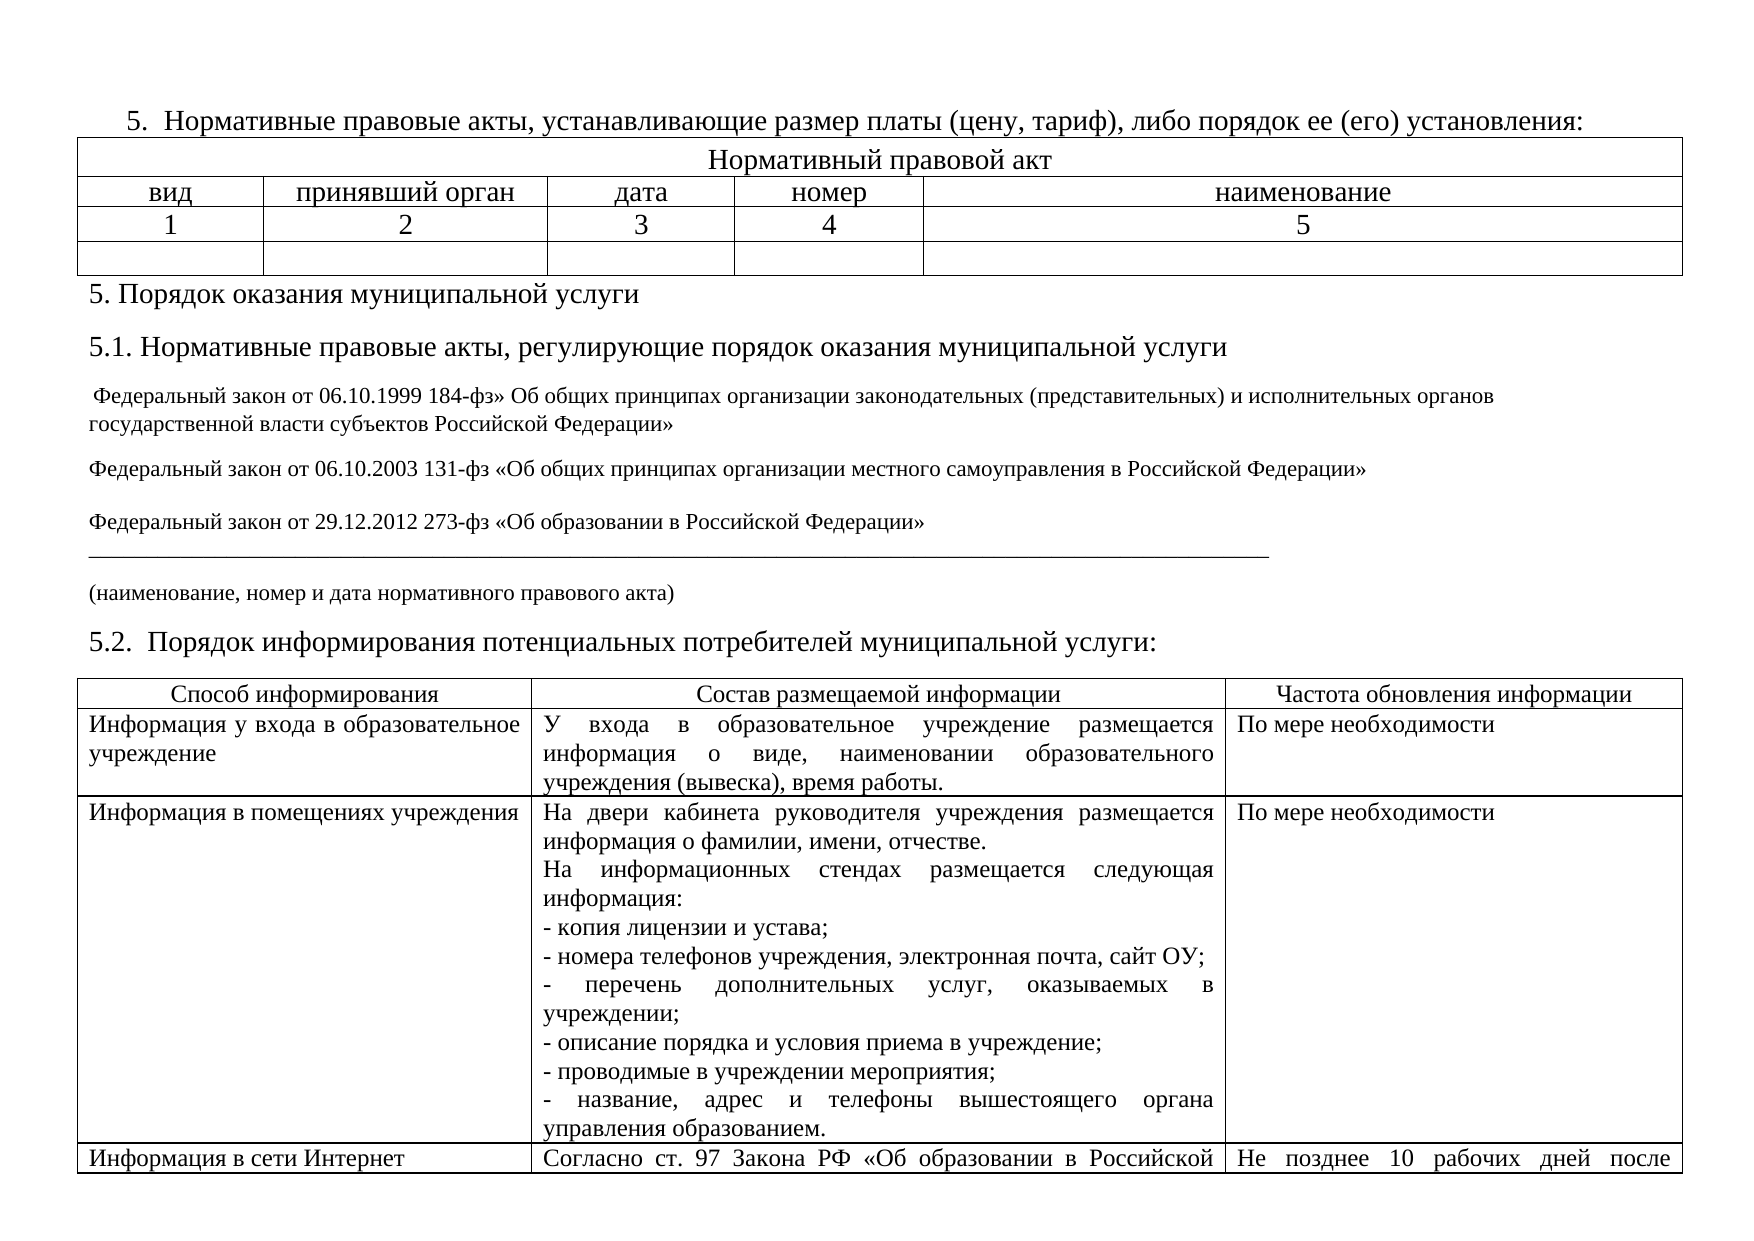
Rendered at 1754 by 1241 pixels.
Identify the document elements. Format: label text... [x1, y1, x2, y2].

text _______________________________________________________________________________________________________ [89, 534, 1665, 561]
table_header Частота обновления информации [1226, 679, 1682, 708]
table_cell [735, 242, 923, 275]
table_cell 2 [264, 207, 547, 241]
table_header Нормативный правовой акт [78, 138, 1682, 176]
table_cell У входа в образовательное учреждение размещается информация о виде, наименовании образовательного учреждения (вывеска), время работы. [532, 709, 1225, 795]
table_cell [78, 1144, 531, 1172]
text (наименование, номер и дата нормативного правового акта) [89, 579, 1665, 606]
list Нормативные правовые акты, устанавливающие размер платы (цену, тариф), либо порядок ее (его) установления: [126, 103, 1665, 137]
text 5. Порядок оказания муниципальной услуги [89, 276, 1665, 310]
table_cell По мере необходимости [1226, 797, 1682, 1142]
table_cell наименование [924, 177, 1682, 206]
table_cell вид [78, 177, 263, 206]
table_cell [924, 242, 1682, 275]
text Федеральный закон от 06.10.1999 184-фз» Об общих принципах организации законодательных (представительных) и исполнительных органов государственной власти субъектов Российской Федерации» [89, 382, 1665, 437]
table_cell [264, 242, 547, 275]
text Федеральный закон от 06.10.2003 131-фз «Об общих принципах организации местного самоуправления в Российской Федерации» [89, 455, 1665, 482]
table_header Способ информирования [78, 679, 531, 708]
table_cell [548, 242, 734, 275]
table_cell 5 [924, 207, 1682, 241]
table_header Состав размещаемой информации [532, 679, 1225, 708]
text 5.2. Порядок информирования потенциальных потребителей муниципальной услуги: [89, 624, 1665, 658]
table_cell 3 [548, 207, 734, 241]
table_cell 4 [735, 207, 923, 241]
table_cell На двери кабинета руководителя учреждения размещается информация о фамилии, имени, отчестве. На информационных стендах размещается следующая информация: - копия лицензии и устава; - номера телефонов учреждения, электронная почта, сайт ОУ; - перечень дополнительных услуг, оказываемых в учреждении; - описание порядка и условия приема в учреждение; - проводимые в учреждении мероприятия; - название, адрес и телефоны вышестоящего органа управления образованием. [532, 797, 1225, 1142]
table_cell принявший орган [264, 177, 547, 206]
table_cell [1226, 1144, 1682, 1172]
table_cell [78, 242, 263, 275]
table_cell Информация у входа в образовательное учреждение [78, 709, 531, 795]
table_cell Информация в помещениях учреждения [78, 797, 531, 1142]
text Федеральный закон от 29.12.2012 273-фз «Об образовании в Российской Федерации» [89, 508, 1665, 534]
table_cell 1 [78, 207, 263, 241]
text 5.1. Нормативные правовые акты, регулирующие порядок оказания муниципальной услуги [89, 329, 1665, 362]
table_cell дата [548, 177, 734, 206]
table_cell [532, 1144, 1225, 1172]
table_cell По мере необходимости [1226, 709, 1682, 795]
table_cell номер [735, 177, 923, 206]
